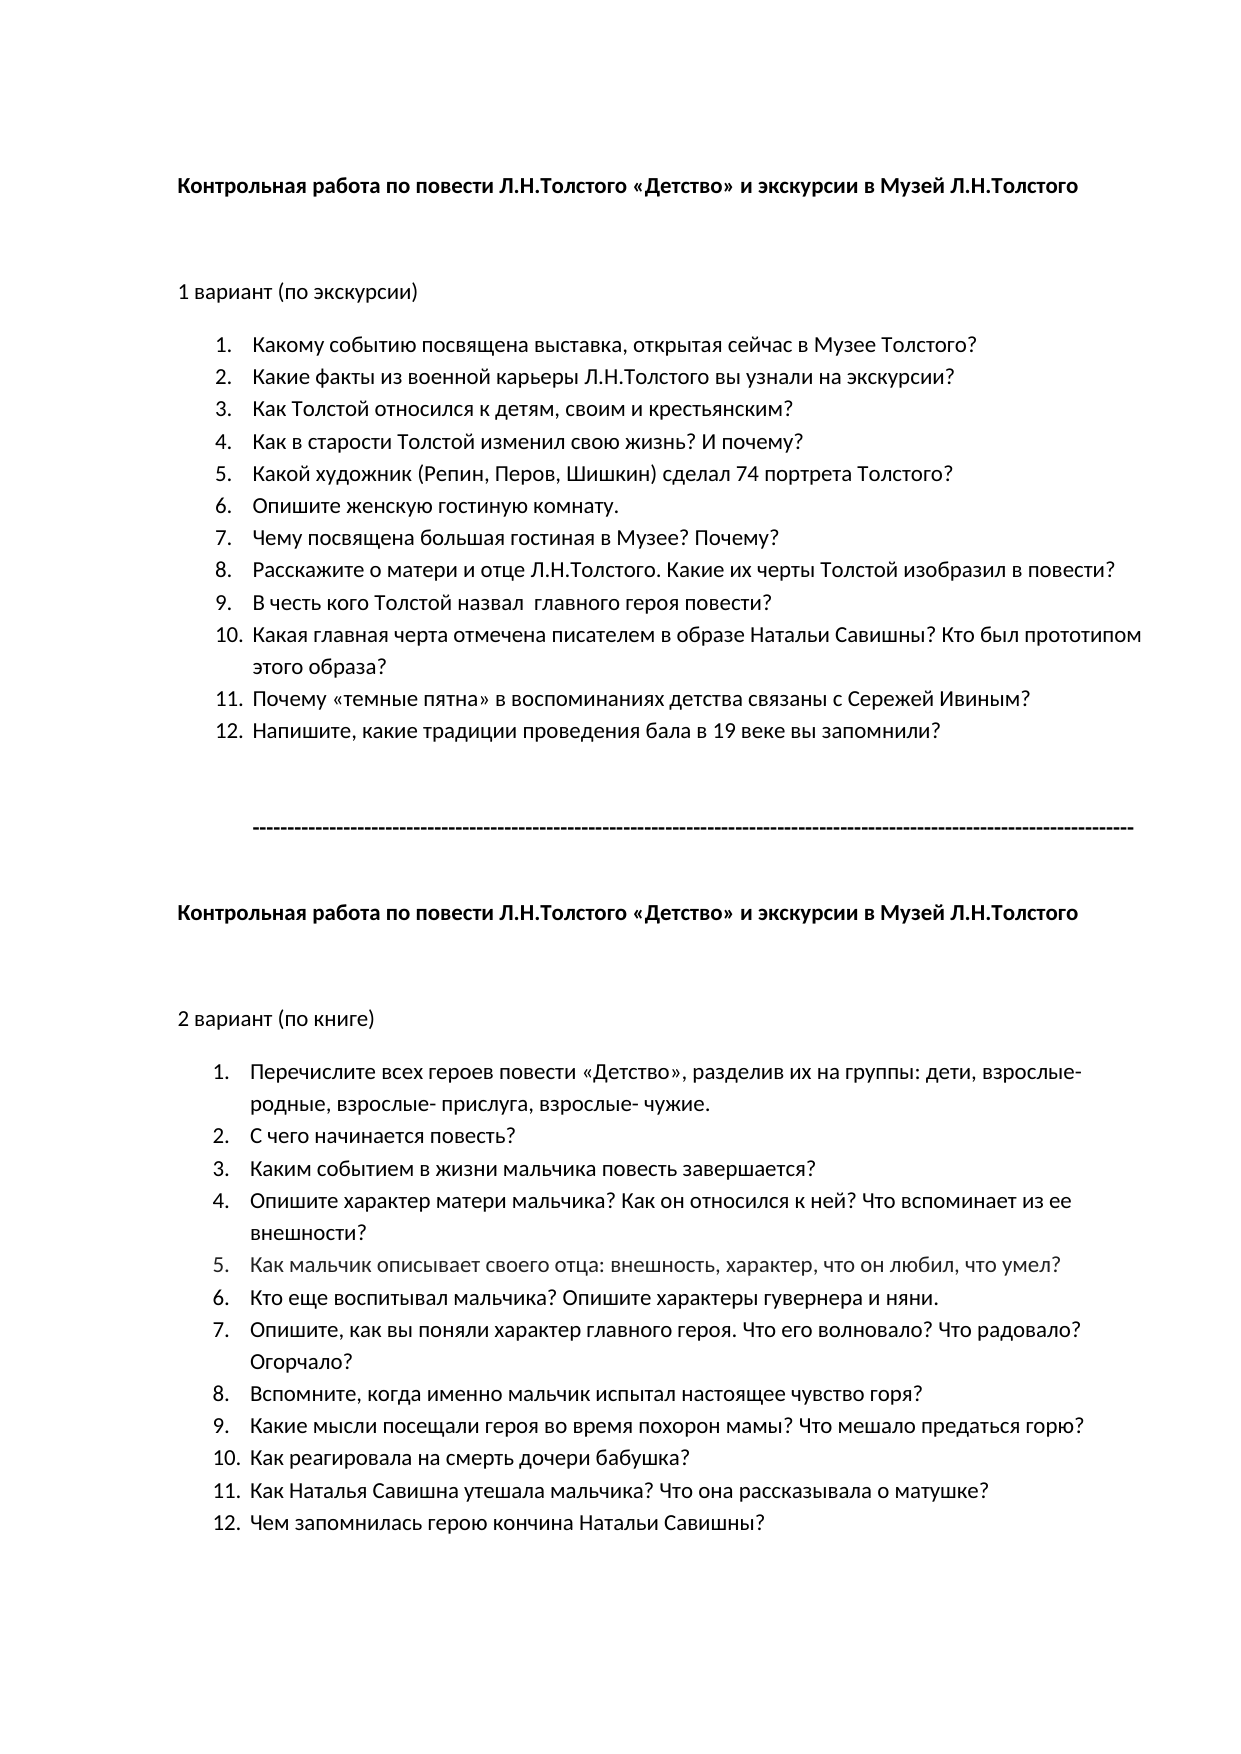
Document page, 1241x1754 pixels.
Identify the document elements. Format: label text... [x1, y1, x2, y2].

list Какая главная черта отмечена писателем в образе Натальи Савишны? Кто был прототипом этого образа? [215, 620, 1152, 680]
list Чем запомнилась герою кончина Натальи Савишны? [212, 1508, 1152, 1536]
list Какие мысли посещали героя во время похорон мамы? Что мешало предаться горю? [212, 1411, 1152, 1439]
text Контрольная работа по повести Л.Н.Толстого «Детство» и экскурсии в Музей Л.Н.Толстого [177, 898, 1152, 926]
list Как реагировала на смерть дочери бабушка? [212, 1443, 1152, 1472]
list Напишите, какие традиции проведения бала в 19 веке вы запомнили? [215, 716, 1152, 744]
list Опишите женскую гостиную комнату. [215, 491, 1152, 519]
list Какие факты из военной карьеры Л.Н.Толстого вы узнали на экскурсии? [215, 362, 1152, 390]
list Расскажите о матери и отце Л.Н.Толстого. Какие их черты Толстой изобразил в повести? [215, 556, 1152, 583]
list Кто еще воспитывал мальчика? Опишите характеры гувернера и няни. [212, 1283, 1152, 1311]
text 1 вариант (по экскурсии) [177, 277, 1152, 305]
list Перечислите всех героев повести «Детство», разделив их на группы: дети, взрослые- родные, взрослые- прислуга, взрослые- чужие. [212, 1057, 1152, 1117]
list Как Наталья Савишна утешала мальчика? Что она рассказывала о матушке? [212, 1476, 1152, 1504]
list ------------------------------------------------------------------------------------------------------------------------------ [252, 813, 1152, 841]
list Почему «темные пятна» в воспоминаниях детства связаны с Сережей Ивиным? [215, 684, 1152, 712]
list Как Толстой относился к детям, своим и крестьянским? [215, 394, 1152, 423]
list Как в старости Толстой изменил свою жизнь? И почему? [215, 427, 1152, 455]
list Какой художник (Репин, Перов, Шишкин) сделал 74 портрета Толстого? [215, 459, 1152, 487]
list Опишите характер матери мальчика? Как он относился к ней? Что вспоминает из ее внешности? [212, 1186, 1152, 1246]
text 2 вариант (по книге) [177, 1004, 1152, 1032]
list Как мальчик описывает своего отца: внешность, характер, что он любил, что умел? [212, 1250, 1152, 1278]
list С чего начинается повесть? [212, 1122, 1152, 1150]
list Чему посвящена большая гостиная в Музее? Почему? [215, 523, 1152, 551]
list Каким событием в жизни мальчика повесть завершается? [212, 1154, 1152, 1182]
text Контрольная работа по повести Л.Н.Толстого «Детство» и экскурсии в Музей Л.Н.Толстого [177, 171, 1152, 199]
list Опишите, как вы поняли характер главного героя. Что его волновало? Что радовало? Огорчало? [212, 1315, 1152, 1375]
list Вспомните, когда именно мальчик испытал настоящее чувство горя? [212, 1379, 1152, 1407]
list В честь кого Толстой назвал главного героя повести? [215, 588, 1152, 616]
list Какому событию посвящена выставка, открытая сейчас в Музее Толстого? [215, 330, 1152, 358]
